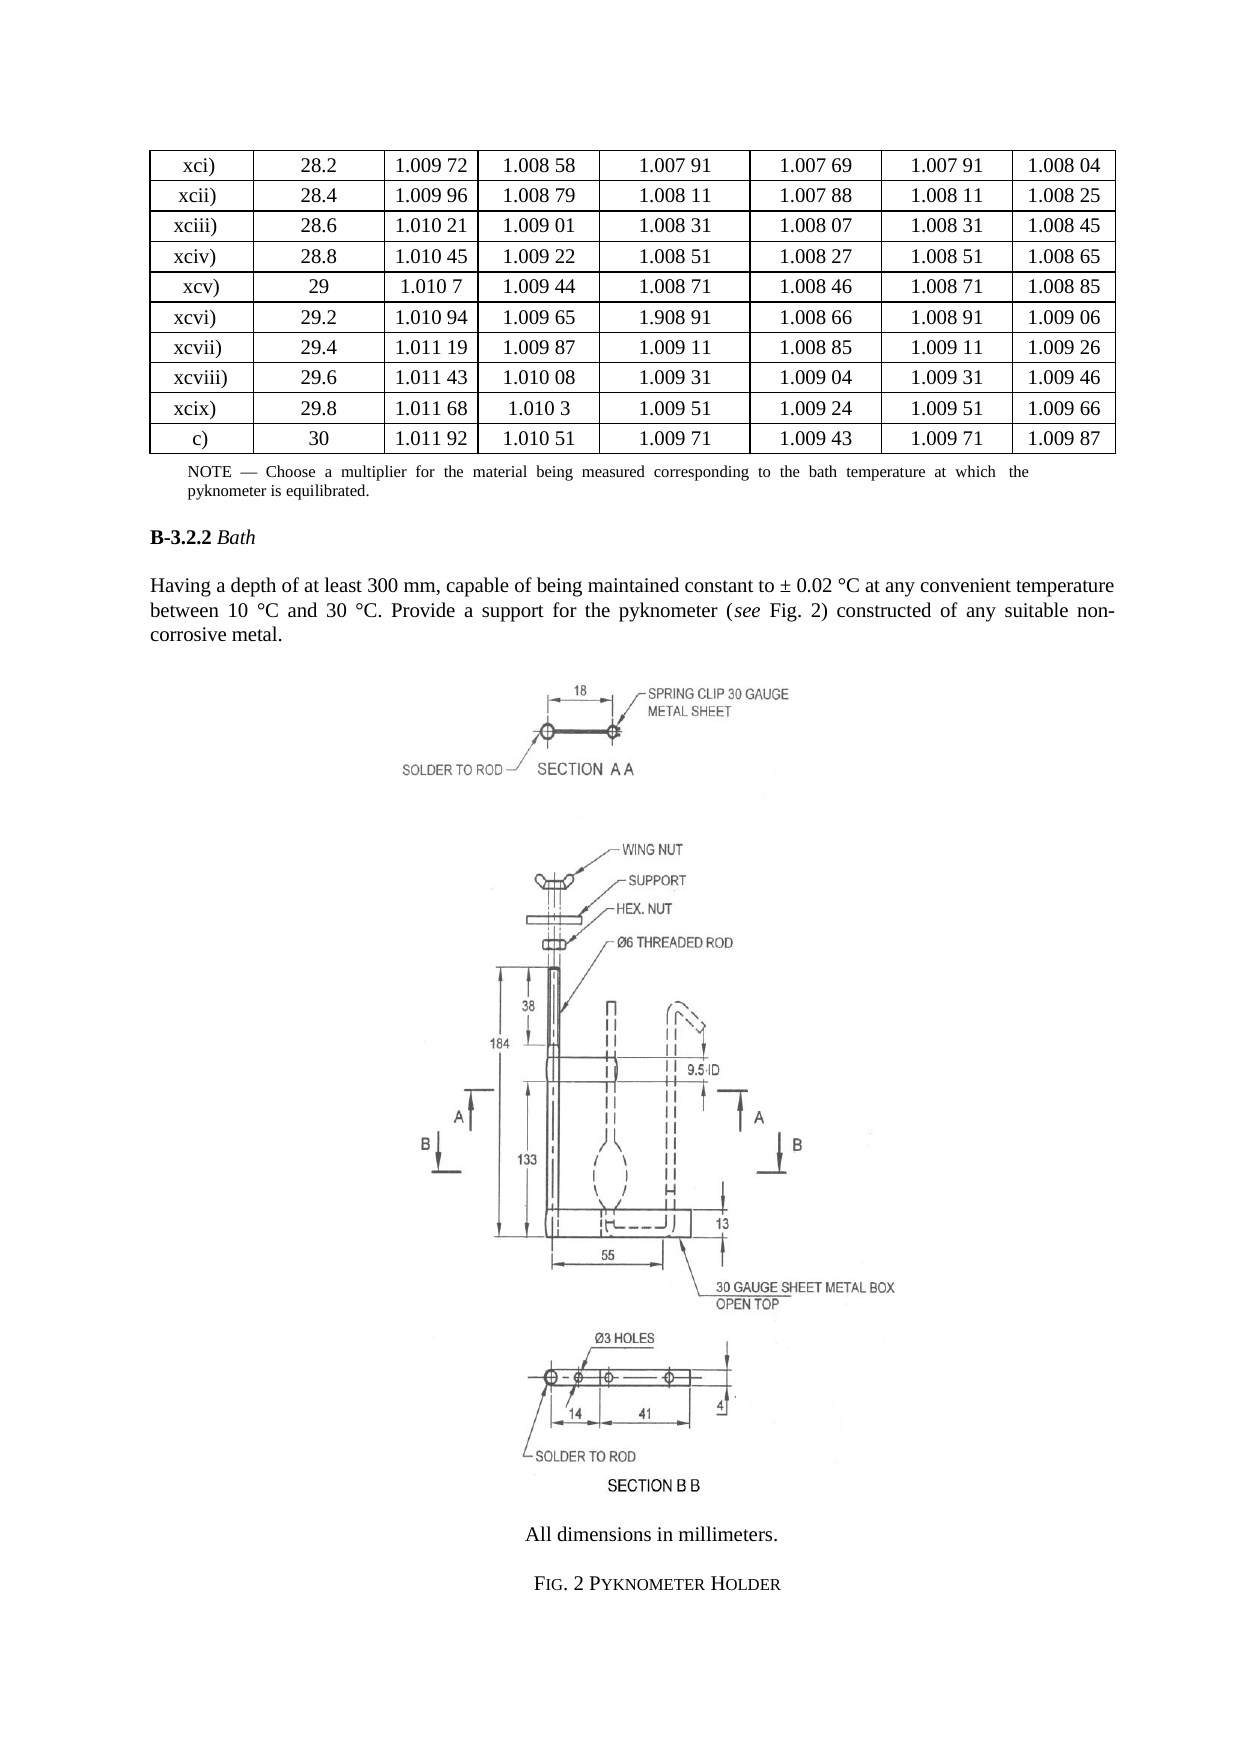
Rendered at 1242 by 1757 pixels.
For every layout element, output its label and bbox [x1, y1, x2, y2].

table_cell [479, 151, 599, 180]
table_cell [151, 242, 253, 271]
table_cell [751, 424, 881, 453]
table_cell [479, 242, 599, 271]
table_cell [254, 273, 384, 301]
table_cell [1013, 333, 1115, 362]
table_cell [385, 242, 477, 271]
table_cell [882, 212, 1012, 241]
table_cell [751, 303, 881, 332]
table_cell [254, 212, 384, 241]
table_cell [1013, 303, 1115, 332]
table_cell [151, 181, 253, 210]
picture [400, 680, 897, 1494]
table_cell [254, 424, 384, 453]
table_cell [479, 273, 599, 301]
table_cell [600, 363, 749, 392]
table_cell [254, 303, 384, 332]
table_cell [254, 242, 384, 271]
table_cell [882, 273, 1012, 301]
table_cell [151, 151, 253, 180]
table_cell [600, 151, 749, 180]
table_cell [882, 363, 1012, 392]
table_cell [600, 273, 749, 301]
table_cell [254, 333, 384, 362]
table_cell [1013, 393, 1115, 423]
table_cell [1013, 363, 1115, 392]
table_cell [479, 363, 599, 392]
table_cell [479, 181, 599, 210]
table_cell [882, 151, 1012, 180]
table_cell [479, 333, 599, 362]
table_cell [479, 303, 599, 332]
table_cell [751, 393, 881, 423]
table_cell [882, 303, 1012, 332]
table_cell [151, 333, 253, 362]
table_cell [151, 212, 253, 241]
table_cell [385, 181, 477, 210]
table_cell [1013, 212, 1115, 241]
table_cell [882, 333, 1012, 362]
table_cell [600, 333, 749, 362]
table_cell [151, 424, 253, 453]
table_cell [751, 333, 881, 362]
table_cell [751, 151, 881, 180]
table_cell [1013, 242, 1115, 271]
table_cell [385, 363, 477, 392]
table_cell [385, 212, 477, 241]
table_cell [600, 393, 749, 423]
table_cell [600, 424, 749, 453]
table_cell [600, 212, 749, 241]
table_cell [151, 273, 253, 301]
table_cell [385, 393, 477, 423]
table_cell [600, 242, 749, 271]
table_cell [1013, 273, 1115, 301]
table_cell [882, 181, 1012, 210]
table_cell [151, 303, 253, 332]
table_cell [479, 212, 599, 241]
table_cell [1013, 181, 1115, 210]
table_cell [385, 333, 477, 362]
table_cell [151, 393, 253, 423]
table_cell [751, 242, 881, 271]
table_cell [254, 181, 384, 210]
table_cell [385, 424, 477, 453]
table_cell [882, 393, 1012, 423]
table_cell [254, 393, 384, 423]
table_cell [385, 151, 477, 180]
table_cell [1013, 424, 1115, 453]
table_cell [385, 273, 477, 301]
table_cell [385, 303, 477, 332]
table_cell [751, 273, 881, 301]
table_cell [1013, 151, 1115, 180]
table_cell [882, 242, 1012, 271]
table_cell [751, 363, 881, 392]
table_cell [882, 424, 1012, 453]
table_cell [600, 303, 749, 332]
table_cell [479, 424, 599, 453]
table_cell [479, 393, 599, 423]
table_cell [254, 151, 384, 180]
table_cell [151, 363, 253, 392]
table_cell [254, 363, 384, 392]
table_cell [600, 181, 749, 210]
table_cell [751, 181, 881, 210]
table_cell [751, 212, 881, 241]
